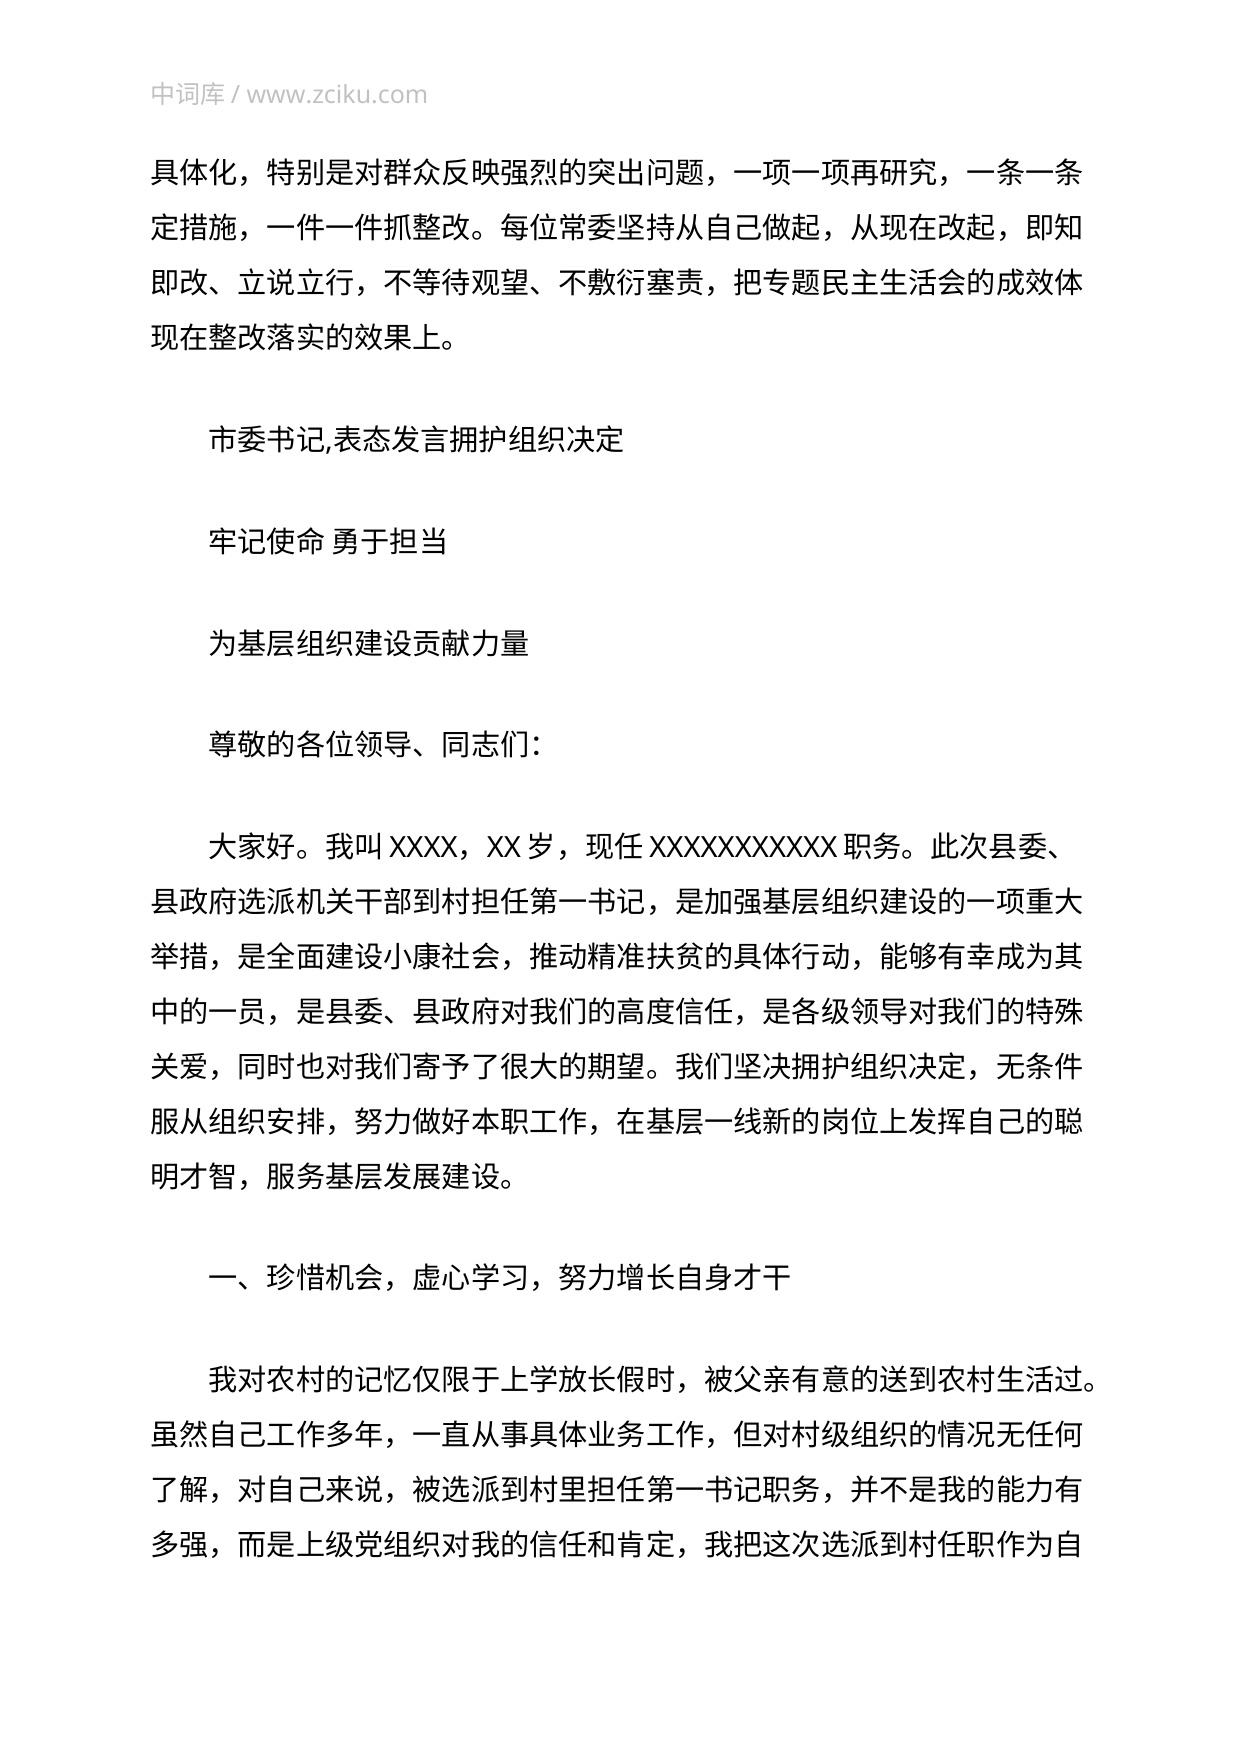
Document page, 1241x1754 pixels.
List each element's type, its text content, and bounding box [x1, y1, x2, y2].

text 大家好。我叫XXXX，XX岁，现任XXXXXXXXXXX职务。此次县委、县政府选派机关干部到村担任第一书记，是加强基层组织建设的一项重大举措，是全面建设小康社会，推动精准扶贫的具体行动，能够有幸成为其中的一员，是县委、县政府对我们的高度信任，是各级领导对我们的特殊关爱，同时也对我们寄予了很大的期望。我们坚决拥护组织决定，无条件服从组织安排，努力做好本职工作，在基层一线新的岗位上发挥自己的聪明才智，服务基层发展建设。 [150, 824, 1090, 1196]
text 牢记使命 勇于担当 [150, 518, 1090, 561]
text 尊敬的各位领导、同志们： [150, 722, 1090, 764]
text 为基层组织建设贡献力量 [150, 620, 1090, 662]
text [150, 1357, 1090, 1564]
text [150, 150, 1090, 357]
text 一、珍惜机会，虚心学习，努力增长自身才干 [150, 1255, 1090, 1297]
text 市委书记,表态发言拥护组织决定 [150, 416, 1090, 459]
